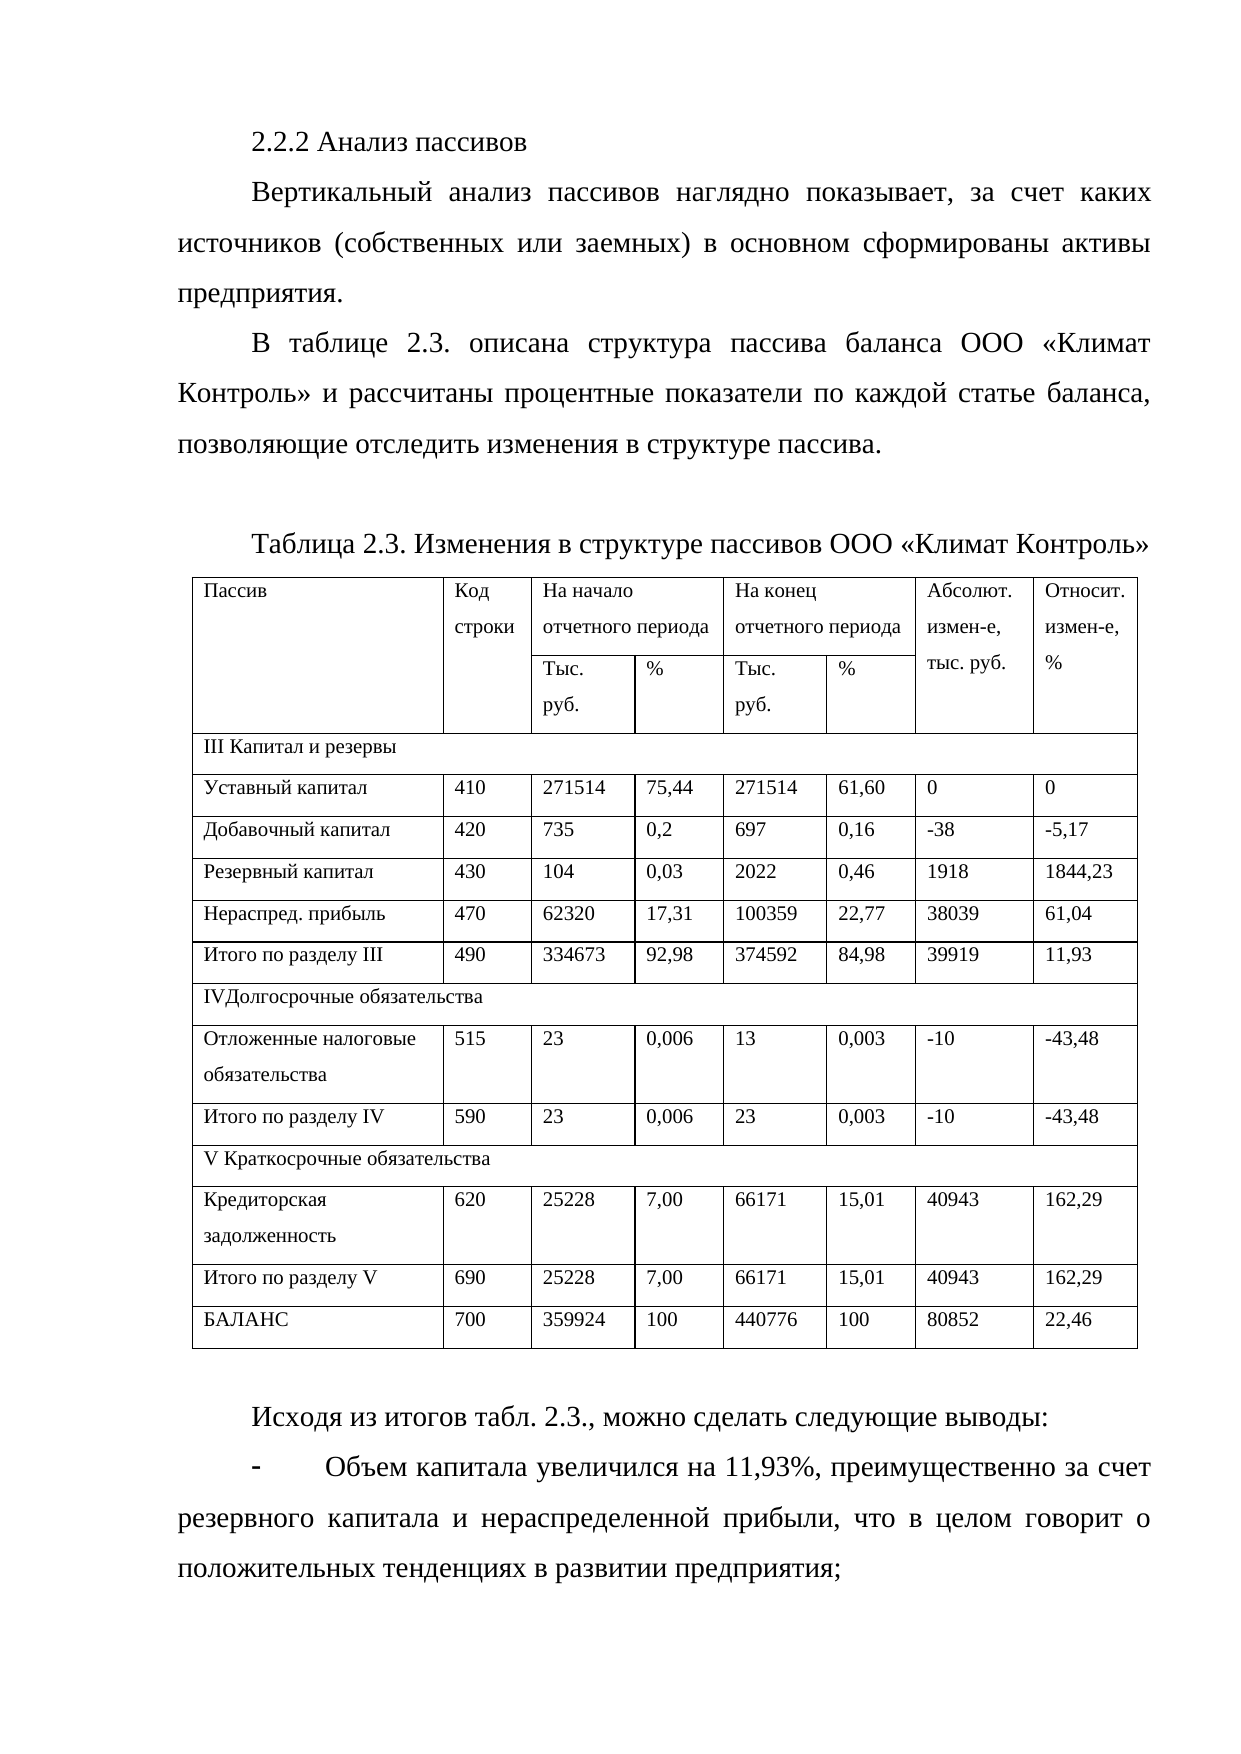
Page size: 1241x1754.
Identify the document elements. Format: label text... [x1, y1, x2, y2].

table_cell Итого по разделу V [193, 1265, 443, 1306]
table_cell 700 [444, 1307, 531, 1348]
table_cell Тыс. руб. [724, 656, 826, 732]
table_cell 40943 [916, 1265, 1033, 1306]
table_cell 0,006 [636, 1104, 723, 1144]
table_cell 66171 [724, 1187, 826, 1264]
list Объем капитала увеличился на 11,93%, преимущественно за счет резервного капитала и нераспределенной прибыли, что в целом говорит о положительных тенденциях в развитии предприятия; [177, 1449, 1152, 1583]
table_cell 735 [532, 817, 634, 858]
table_cell 0,006 [636, 1026, 723, 1103]
table_cell 17,31 [636, 901, 723, 941]
table_cell 410 [444, 775, 531, 816]
table_cell 75,44 [636, 775, 723, 816]
text Исходя из итогов табл. 2.3., можно сделать следующие выводы: [177, 1399, 1152, 1432]
table_cell 22,46 [1034, 1307, 1137, 1348]
table_cell 470 [444, 901, 531, 941]
table_cell -10 [916, 1026, 1033, 1103]
table_cell 271514 [532, 775, 634, 816]
table_cell 374592 [724, 943, 826, 983]
table_cell 25228 [532, 1265, 634, 1306]
table_cell Итого по разделу III [193, 943, 443, 983]
table_cell V Краткосрочные обязательства [193, 1146, 1137, 1186]
table_cell 271514 [724, 775, 826, 816]
table_cell 38039 [916, 901, 1033, 941]
table_cell 100 [827, 1307, 915, 1348]
table_header Пассив [193, 578, 443, 732]
table_cell 0 [1034, 775, 1137, 816]
table_cell 100359 [724, 901, 826, 941]
table_cell 697 [724, 817, 826, 858]
table_cell 15,01 [827, 1187, 915, 1264]
table_cell 13 [724, 1026, 826, 1103]
table_cell 590 [444, 1104, 531, 1144]
table_cell 104 [532, 859, 634, 899]
table_cell Итого по разделу IV [193, 1104, 443, 1144]
table_cell Уставный капитал [193, 775, 443, 816]
table_cell 2022 [724, 859, 826, 899]
text Таблица 2.3. Изменения в структуре пассивов ООО «Климат Контроль» [177, 527, 1152, 560]
table_cell 1918 [916, 859, 1033, 899]
table_cell Добавочный капитал [193, 817, 443, 858]
table_cell 0,003 [827, 1026, 915, 1103]
table_cell % [827, 656, 915, 732]
table_cell 0 [916, 775, 1033, 816]
table_cell 420 [444, 817, 531, 858]
table_cell 162,29 [1034, 1187, 1137, 1264]
table_cell 23 [532, 1026, 634, 1103]
table_header Относит. измен-е, % [1034, 578, 1137, 732]
table_cell 334673 [532, 943, 634, 983]
table_cell 80852 [916, 1307, 1033, 1348]
table_cell 15,01 [827, 1265, 915, 1306]
table_cell 11,93 [1034, 943, 1137, 983]
table_cell -43,48 [1034, 1104, 1137, 1144]
table_cell 7,00 [636, 1265, 723, 1306]
table_cell -43,48 [1034, 1026, 1137, 1103]
table_cell 690 [444, 1265, 531, 1306]
text 2.2.2 Анализ пассивов [177, 124, 1152, 158]
table_cell 40943 [916, 1187, 1033, 1264]
table_cell Нераспред. прибыль [193, 901, 443, 941]
table_cell 61,60 [827, 775, 915, 816]
table_header На начало отчетного периода [532, 578, 723, 655]
table_cell 430 [444, 859, 531, 899]
table_header Код строки [444, 578, 531, 732]
table_cell III Капитал и резервы [193, 734, 1137, 774]
table_cell 25228 [532, 1187, 634, 1264]
table_cell 620 [444, 1187, 531, 1264]
table_cell 100 [636, 1307, 723, 1348]
table_cell 359924 [532, 1307, 634, 1348]
table_cell 23 [532, 1104, 634, 1144]
table_header Абсолют. измен-е, тыс. руб. [916, 578, 1033, 732]
table_cell 61,04 [1034, 901, 1137, 941]
table_header На конец отчетного периода [724, 578, 915, 655]
table_cell 39919 [916, 943, 1033, 983]
table_cell 162,29 [1034, 1265, 1137, 1306]
table_cell 23 [724, 1104, 826, 1144]
table_cell -10 [916, 1104, 1033, 1144]
table_cell 84,98 [827, 943, 915, 983]
table_cell 0,46 [827, 859, 915, 899]
table_cell 66171 [724, 1265, 826, 1306]
table_cell % [636, 656, 723, 732]
text В таблице 2.3. описана структура пассива баланса ООО «Климат Контроль» и рассчитаны процентные показатели по каждой статье баланса, позволяющие отследить изменения в структуре пассива. [177, 325, 1152, 459]
table_cell IVДолгосрочные обязательства [193, 984, 1137, 1025]
table_cell Кредиторская задолженность [193, 1187, 443, 1264]
table_cell 1844,23 [1034, 859, 1137, 899]
table_cell 0,16 [827, 817, 915, 858]
table_cell Резервный капитал [193, 859, 443, 899]
text Вертикальный анализ пассивов наглядно показывает, за счет каких источников (собственных или заемных) в основном сформированы активы предприятия. [177, 174, 1152, 308]
table_cell 0,003 [827, 1104, 915, 1144]
table_cell 92,98 [636, 943, 723, 983]
table_cell 440776 [724, 1307, 826, 1348]
table_cell Тыс. руб. [532, 656, 634, 732]
table_cell -38 [916, 817, 1033, 858]
table_cell 0,03 [636, 859, 723, 899]
table_cell 62320 [532, 901, 634, 941]
table_cell 490 [444, 943, 531, 983]
table_cell 0,2 [636, 817, 723, 858]
table_cell 7,00 [636, 1187, 723, 1264]
table_cell 22,77 [827, 901, 915, 941]
table_cell БАЛАНС [193, 1307, 443, 1348]
table_cell 515 [444, 1026, 531, 1103]
table_cell -5,17 [1034, 817, 1137, 858]
table_cell Отложенные налоговые обязательства [193, 1026, 443, 1103]
